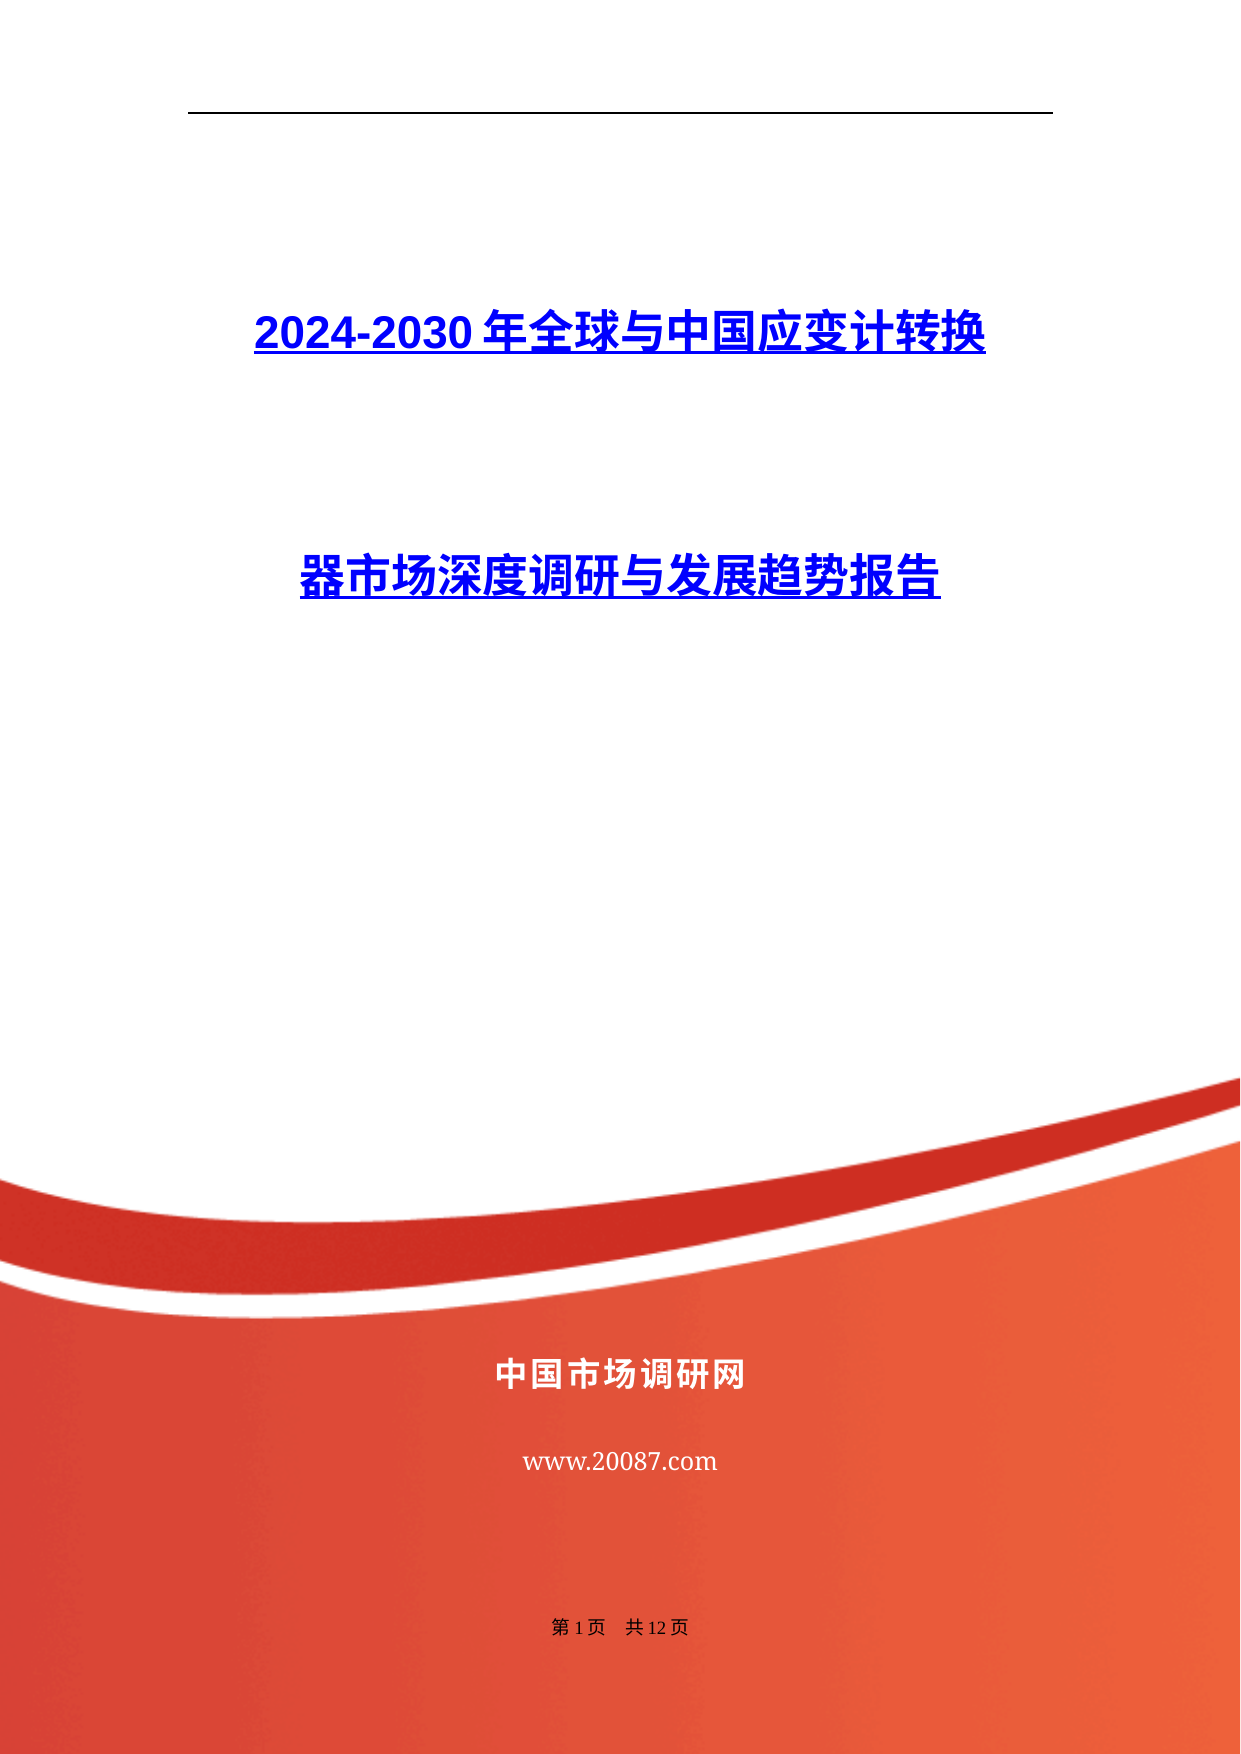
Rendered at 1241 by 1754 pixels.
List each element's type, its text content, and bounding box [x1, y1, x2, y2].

picture [0, 1006, 1241, 1754]
table_header 2024-2030年全球与中国应变计转换器市场深度调研与发展趋势报告 [188, 207, 1053, 773]
subtitle 中国市场调研网 [187, 1339, 1053, 1404]
text www.20087.com [187, 1428, 1053, 1493]
